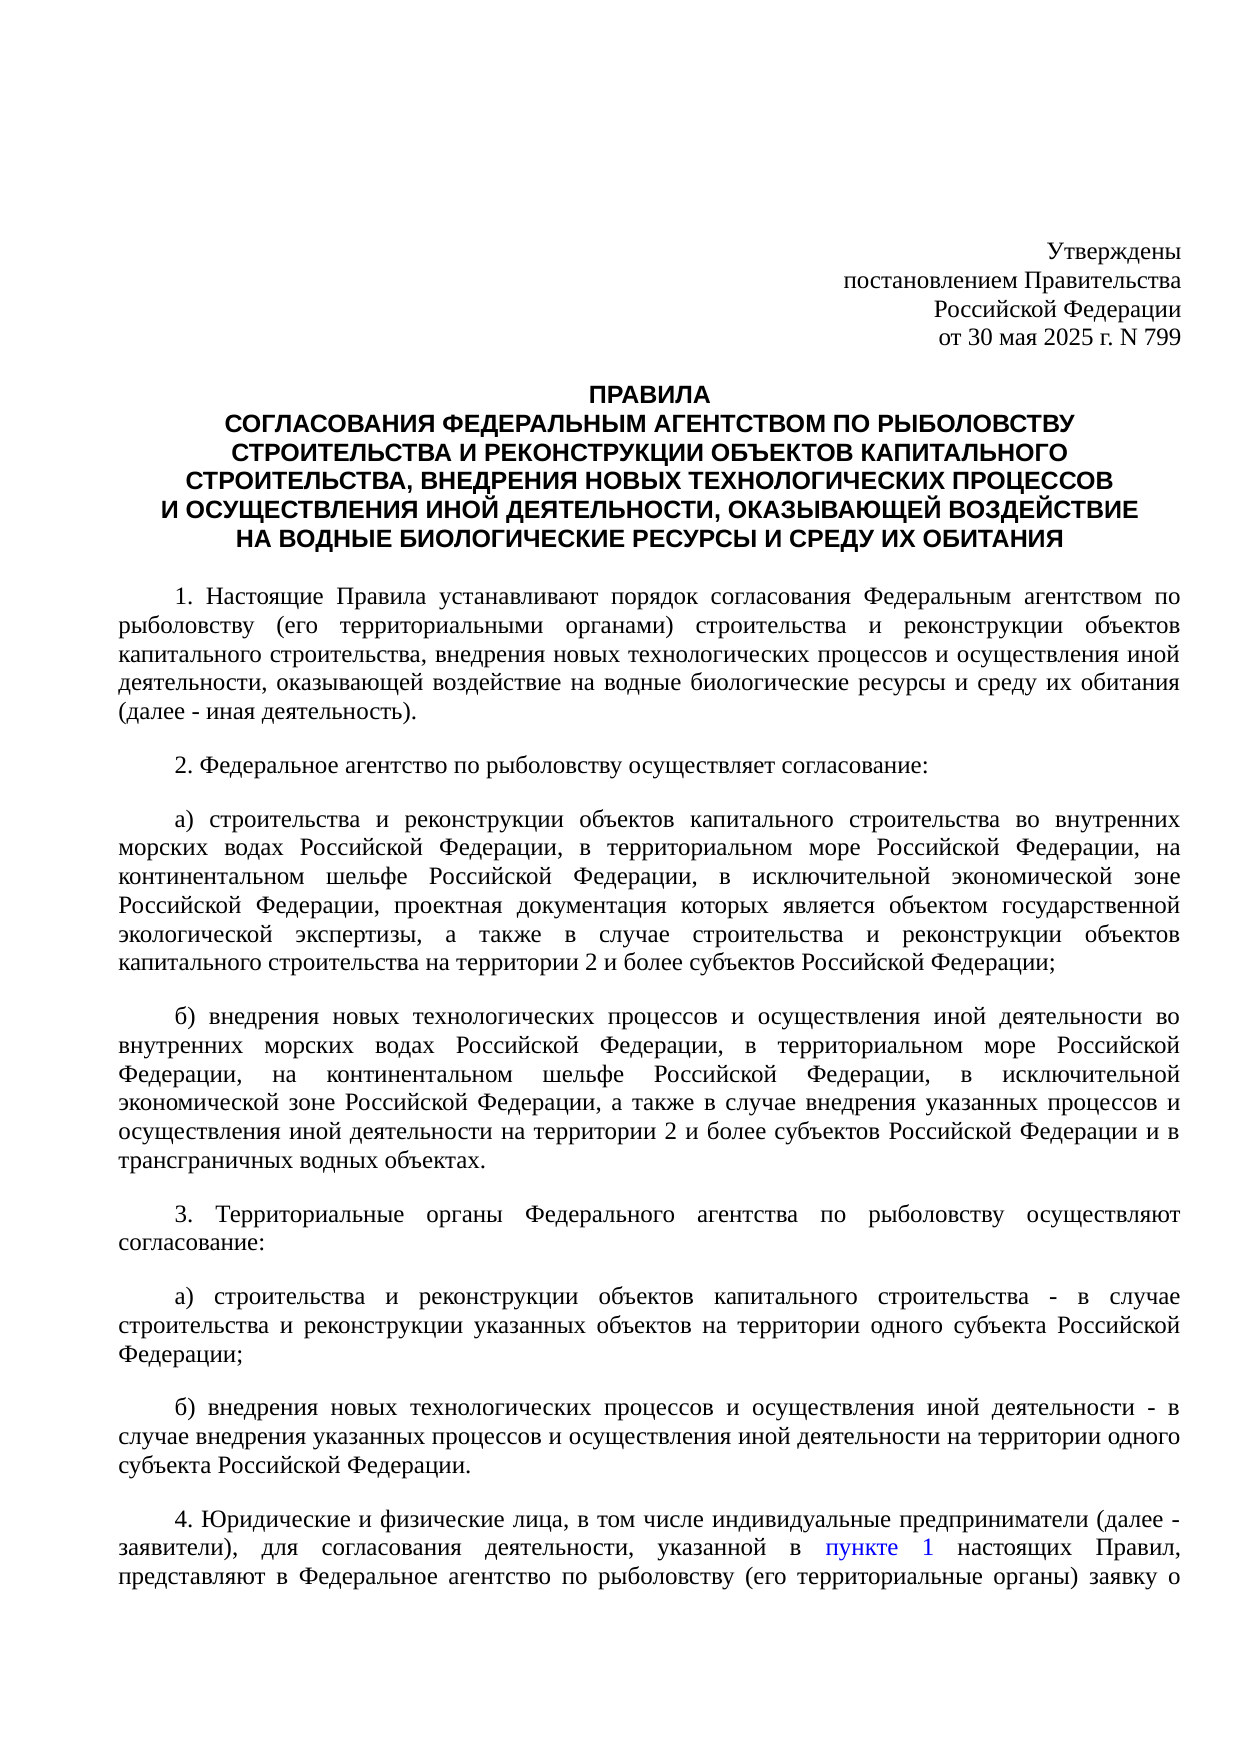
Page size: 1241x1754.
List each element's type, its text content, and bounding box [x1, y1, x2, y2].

title ПРАВИЛА [118, 380, 1181, 409]
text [118, 1504, 1181, 1590]
text Российской Федерации [118, 294, 1181, 322]
title СТРОИТЕЛЬСТВА И РЕКОНСТРУКЦИИ ОБЪЕКТОВ КАПИТАЛЬНОГО [118, 437, 1181, 466]
text б) внедрения новых технологических процессов и осуществления иной деятельности во внутренних морских водах Российской Федерации, в территориальном море Российской Федерации, на континентальном шельфе Российской Федерации, в исключительной экономической зоне Российской Федерации, а также в случае внедрения указанных процессов и осуществления иной деятельности на территории 2 и более субъектов Российской Федерации и в трансграничных водных объектах. [118, 1001, 1181, 1174]
text 2. Федеральное агентство по рыболовству осуществляет согласование: [118, 750, 1181, 779]
text от 30 мая 2025 г. N 799 [118, 322, 1181, 351]
title СТРОИТЕЛЬСТВА, ВНЕДРЕНИЯ НОВЫХ ТЕХНОЛОГИЧЕСКИХ ПРОЦЕССОВ [118, 466, 1181, 495]
text 1. Настоящие Правила устанавливают порядок согласования Федеральным агентством по рыболовству (его территориальными органами) строительства и реконструкции объектов капитального строительства, внедрения новых технологических процессов и осуществления иной деятельности, оказывающей воздействие на водные биологические ресурсы и среду их обитания (далее - иная деятельность). [118, 581, 1181, 725]
title И ОСУЩЕСТВЛЕНИЯ ИНОЙ ДЕЯТЕЛЬНОСТИ, ОКАЗЫВАЮЩЕЙ ВОЗДЕЙСТВИЕ [118, 495, 1181, 524]
text Утверждены [118, 236, 1181, 265]
text а) строительства и реконструкции объектов капитального строительства во внутренних морских водах Российской Федерации, в территориальном море Российской Федерации, на континентальном шельфе Российской Федерации, в исключительной экономической зоне Российской Федерации, проектная документация которых является объектом государственной экологической экспертизы, а также в случае строительства и реконструкции объектов капитального строительства на территории 2 и более субъектов Российской Федерации; [118, 804, 1181, 976]
text а) строительства и реконструкции объектов капитального строительства - в случае строительства и реконструкции указанных объектов на территории одного субъекта Российской Федерации; [118, 1281, 1181, 1367]
text постановлением Правительства [118, 265, 1181, 294]
title СОГЛАСОВАНИЯ ФЕДЕРАЛЬНЫМ АГЕНТСТВОМ ПО РЫБОЛОВСТВУ [118, 409, 1181, 437]
text б) внедрения новых технологических процессов и осуществления иной деятельности - в случае внедрения указанных процессов и осуществления иной деятельности на территории одного субъекта Российской Федерации. [118, 1392, 1181, 1479]
title НА ВОДНЫЕ БИОЛОГИЧЕСКИЕ РЕСУРСЫ И СРЕДУ ИХ ОБИТАНИЯ [118, 524, 1181, 552]
text 3. Территориальные органы Федерального агентства по рыболовству осуществляют согласование: [118, 1199, 1181, 1256]
